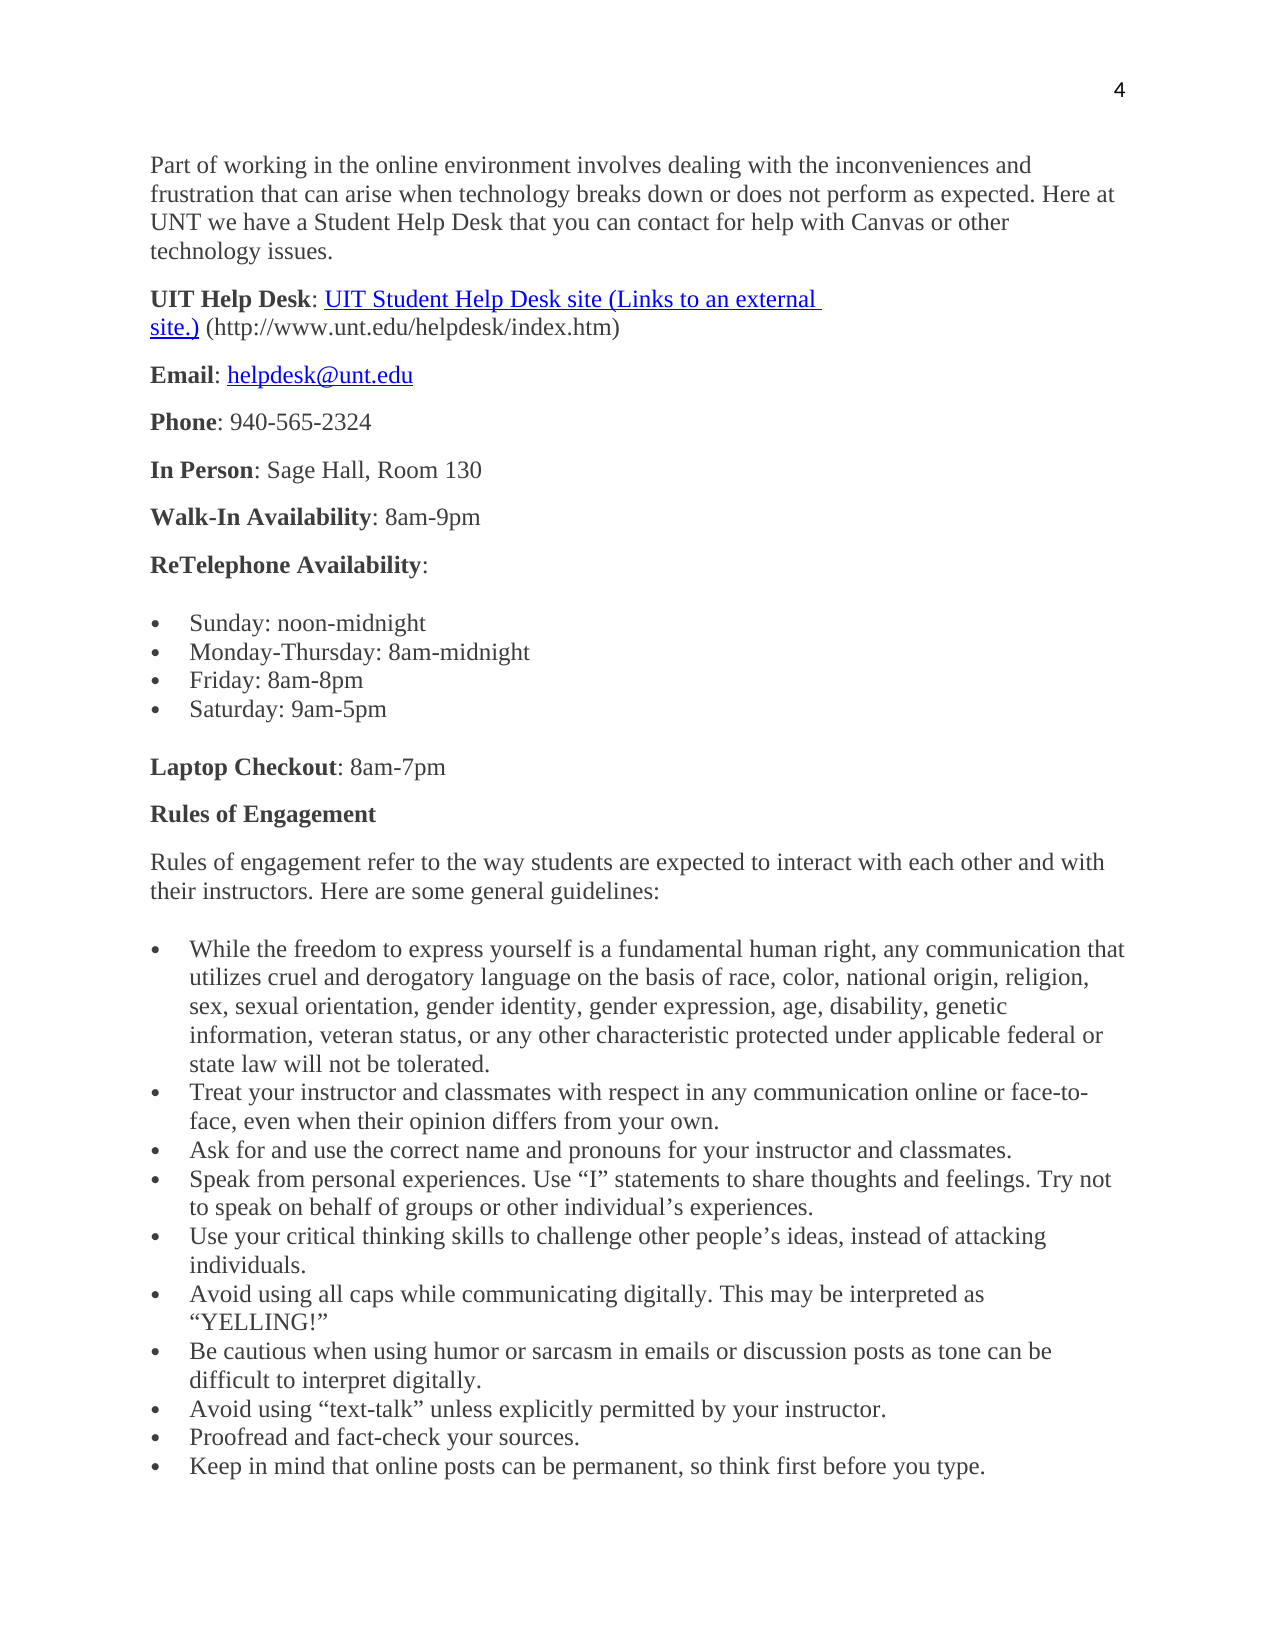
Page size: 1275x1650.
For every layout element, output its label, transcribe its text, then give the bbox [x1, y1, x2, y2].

text Laptop Checkout: 8am-7pm [150, 752, 1125, 781]
text UIT Help Desk: UIT Student Help Desk site (Links to an external site.) (http://www.unt.edu/helpdesk/index.htm) [150, 284, 1125, 341]
list Avoid using “text-talk” unless explicitly permitted by your instructor. [152, 1394, 1125, 1422]
list Be cautious when using humor or sarcasm in emails or discussion posts as tone can be difficult to interpret digitally. [152, 1336, 1125, 1394]
text Walk-In Availability: 8am-9pm [150, 502, 1125, 531]
text Phone: 940-565-2324 [150, 407, 1125, 436]
text In Person: Sage Hall, Room 130 [150, 455, 1125, 484]
text Rules of Engagement [150, 799, 1125, 828]
text Email: helpdesk@unt.edu [150, 360, 1125, 389]
list Saturday: 9am-5pm [152, 694, 1125, 723]
list Sunday: noon-midnight [152, 608, 1125, 637]
list Keep in mind that online posts can be permanent, so think first before you type. [152, 1451, 1125, 1480]
list Speak from personal experiences. Use “I” statements to share thoughts and feelings. Try not to speak on behalf of groups or other individual’s experiences. [152, 1164, 1125, 1221]
list Monday-Thursday: 8am-midnight [152, 637, 1125, 665]
text ReTelephone Availability: [150, 550, 1125, 579]
list Friday: 8am-8pm [152, 665, 1125, 694]
list Use your critical thinking skills to challenge other people’s ideas, instead of attacking individuals. [152, 1221, 1125, 1279]
list Treat your instructor and classmates with respect in any communication online or face-to-face, even when their opinion differs from your own. [152, 1077, 1125, 1135]
list While the freedom to express yourself is a fundamental human right, any communication that utilizes cruel and derogatory language on the basis of race, color, national origin, religion, sex, sexual orientation, gender identity, gender expression, age, disability, genetic information, veteran status, or any other characteristic protected under applicable federal or state law will not be tolerated. [152, 934, 1125, 1077]
text Part of working in the online environment involves dealing with the inconveniences and frustration that can arise when technology breaks down or does not perform as expected. Here at UNT we have a Student Help Desk that you can contact for help with Canvas or other technology issues. [150, 150, 1125, 265]
list Ask for and use the correct name and pronouns for your instructor and classmates. [152, 1135, 1125, 1164]
list Avoid using all caps while communicating digitally. This may be interpreted as “YELLING!” [152, 1279, 1125, 1336]
text Rules of engagement refer to the way students are expected to interact with each other and with their instructors. Here are some general guidelines: [150, 847, 1125, 904]
list Proofread and fact-check your sources. [152, 1422, 1125, 1451]
